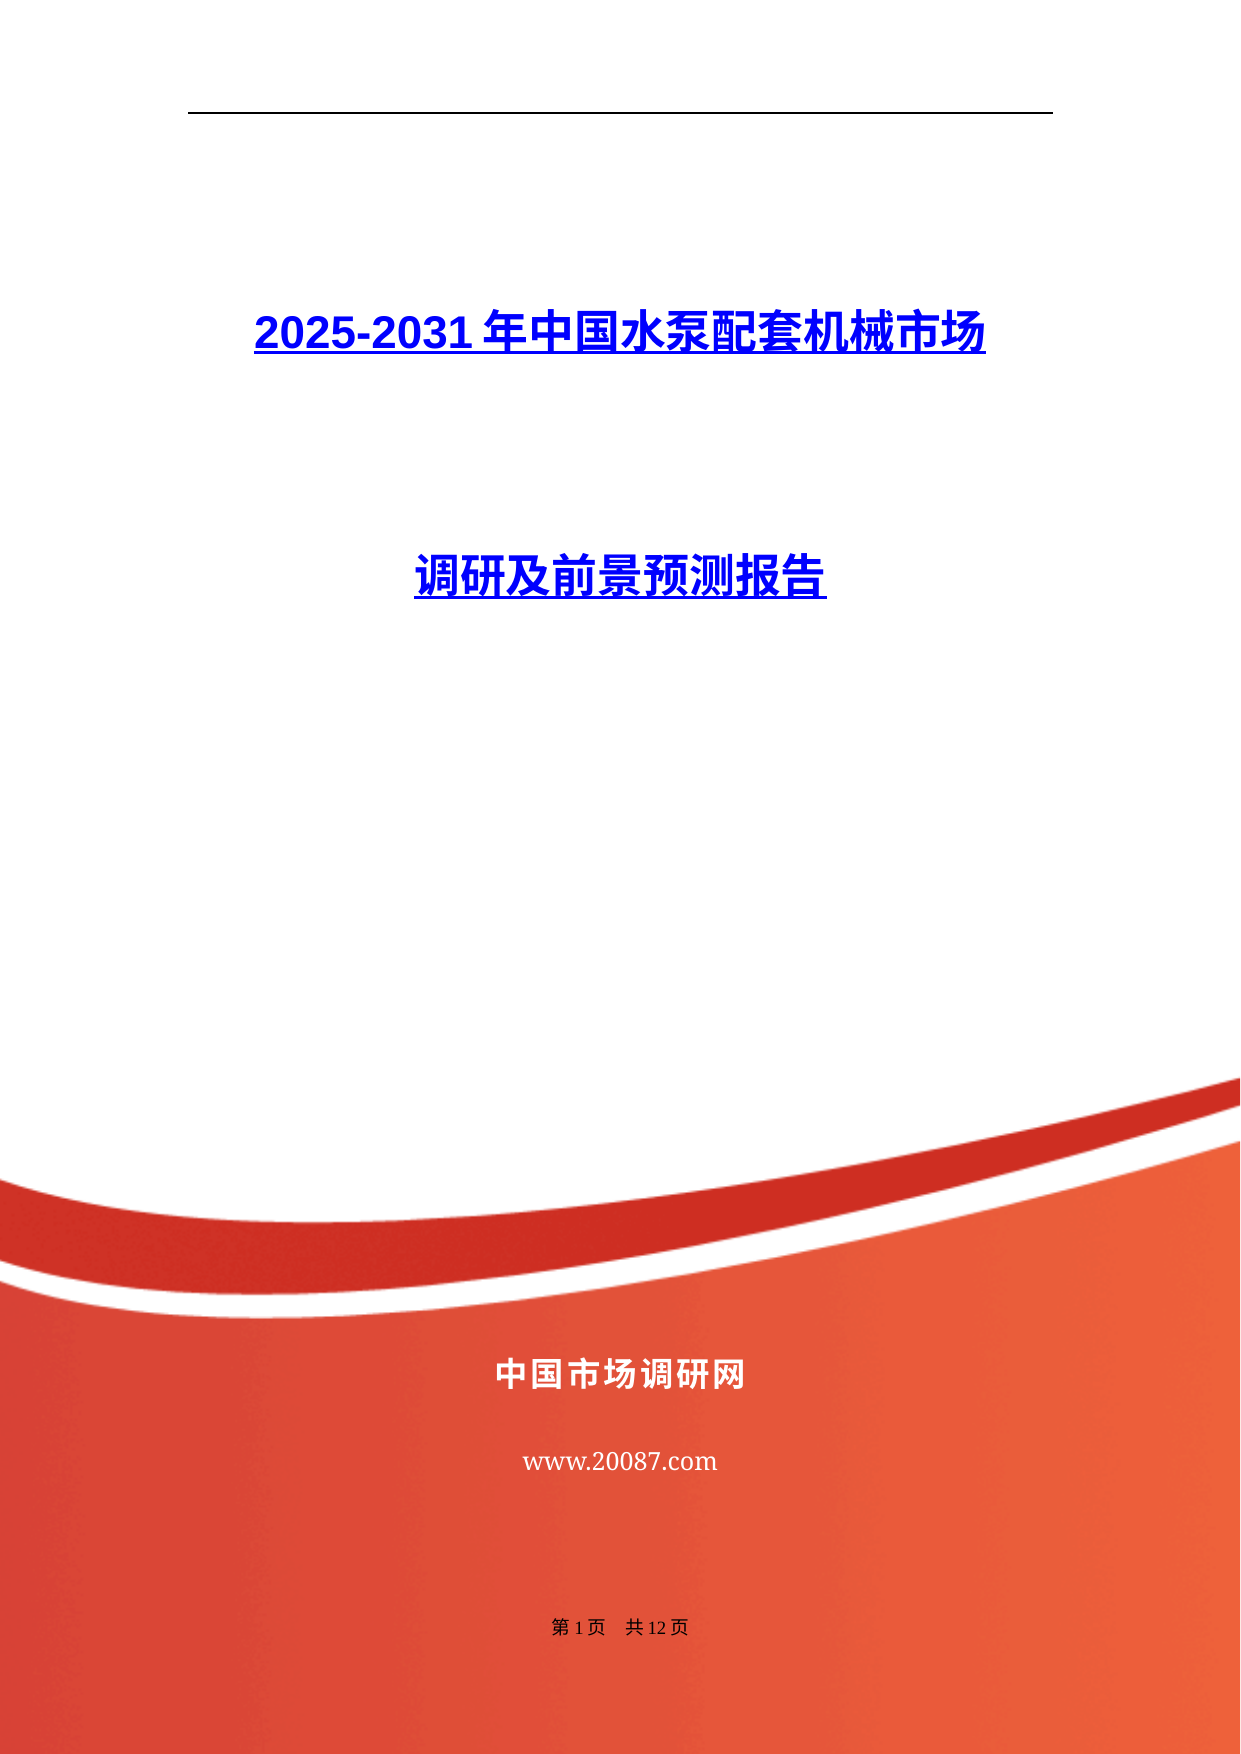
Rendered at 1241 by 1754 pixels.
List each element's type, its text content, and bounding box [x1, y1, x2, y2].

table_header 2025-2031年中国水泵配套机械市场调研及前景预测报告 [188, 207, 1053, 773]
picture [0, 1006, 1241, 1754]
text www.20087.com [187, 1428, 1053, 1493]
subtitle 中国市场调研网 [187, 1339, 1053, 1404]
